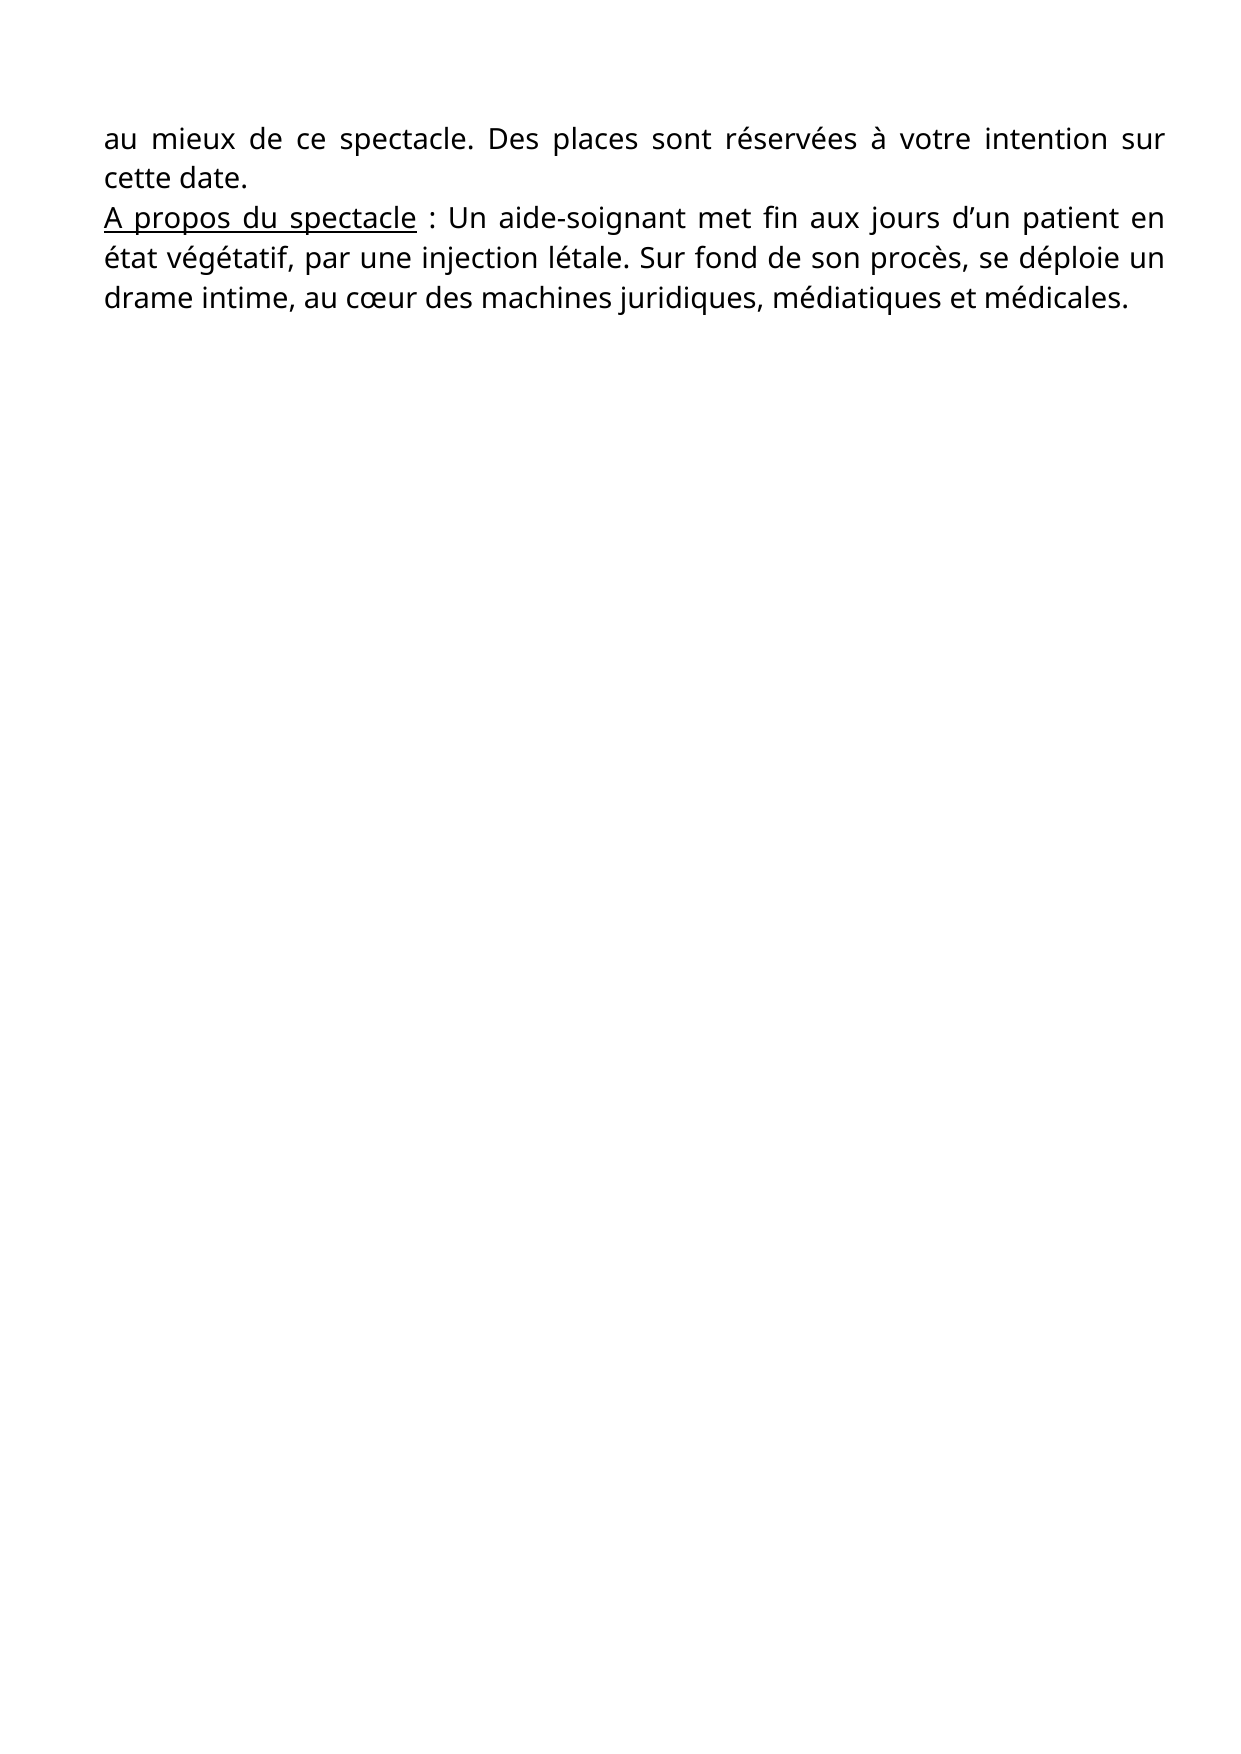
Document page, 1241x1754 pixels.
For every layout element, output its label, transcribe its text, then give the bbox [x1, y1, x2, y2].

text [103, 118, 1167, 197]
text A propos du spectacle : Un aide-soignant met fin aux jours d’un patient en état végétatif, par une injection létale. Sur fond de son procès, se déploie un drame intime, au cœur des machines juridiques, médiatiques et médicales. [103, 197, 1167, 317]
